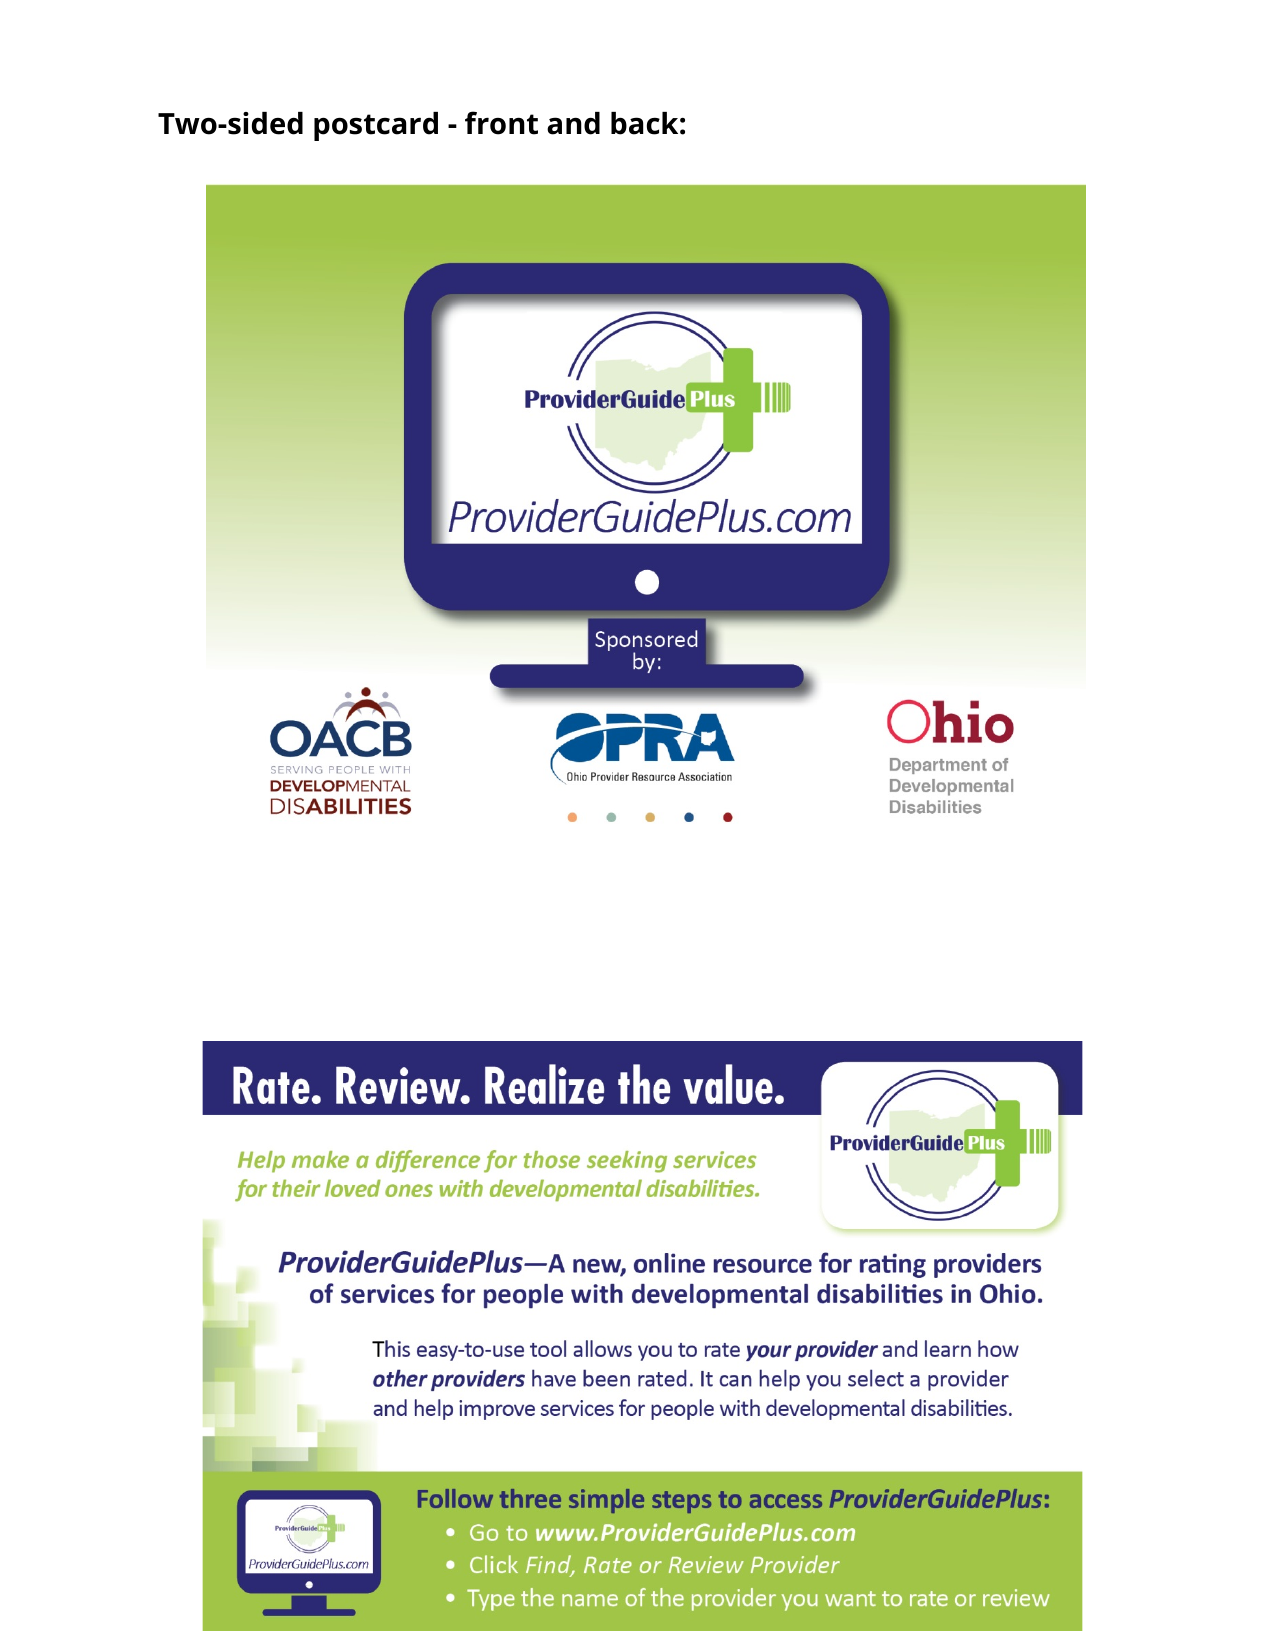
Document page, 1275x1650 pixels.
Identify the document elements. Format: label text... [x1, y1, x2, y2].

text Two-sided postcard - front and back: [120, 103, 1155, 143]
picture [201, 1041, 1082, 1629]
picture [204, 166, 1086, 901]
